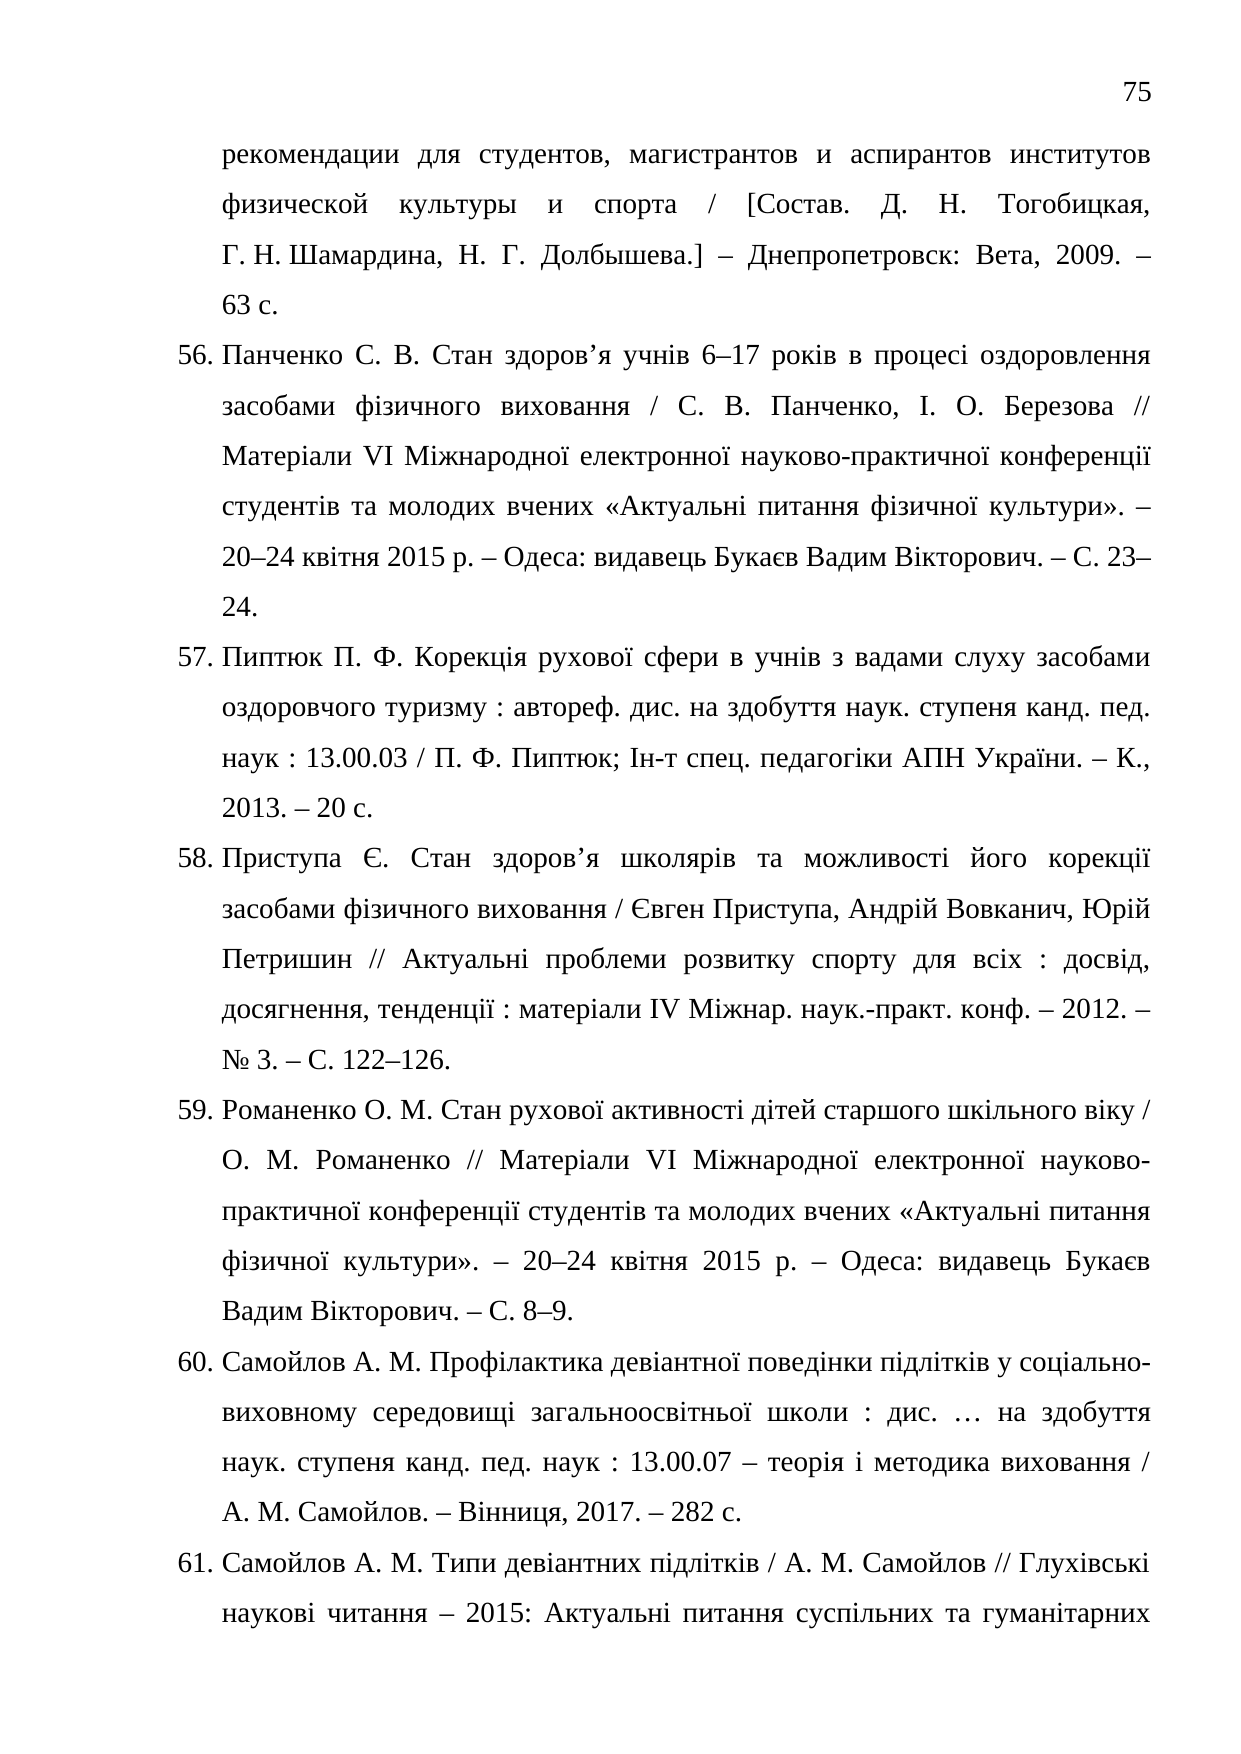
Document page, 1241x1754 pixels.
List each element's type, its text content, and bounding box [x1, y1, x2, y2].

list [177, 1545, 1152, 1629]
list Романенко О. М. Стан рухової активності дітей старшого шкільного віку / О. М. Романенко // Матеріали VI Міжнародної електронної науково-практичної конференції студентів та молодих вчених «Актуальні питання фізичної культури». – 20–24 квітня 2015 р. – Одеса: видавець Букаєв Вадим Вікторович. – С. 8–9. [177, 1092, 1152, 1327]
list Приступа Є. Стан здоров’я школярів та можливості його корекції засобами фізичного виховання / Євген Приступа, Андрій Вовканич, Юрій Петришин // Актуальні проблеми розвитку спорту для всіх : досвід, досягнення, тенденції : матеріали IV Міжнар. наук.-практ. конф. – 2012. – № 3. – С. 122–126. [177, 841, 1152, 1075]
list Самойлов А. М. Профілактика девіантної поведінки підлітків у соціально-виховному середовищі загальноосвітньої школи : дис. … на здобуття наук. ступеня канд. пед. наук : 13.00.07 – теорія і методика виховання / А. М. Самойлов. – Вінниця, 2017. – 282 с. [177, 1344, 1152, 1528]
list Панченко С. В. Стан здоров’я учнів 6–17 років в процесі оздоровлення засобами фізичного виховання / С. В. Панченко, І. О. Березова // Матеріали VI Міжнародної електронної науково-практичної конференції студентів та молодих вчених «Актуальні питання фізичної культури». – 20–24 квітня 2015 р. – Одеса: видавець Букаєв Вадим Вікторович. – С. 23–24. [177, 337, 1152, 622]
list Пиптюк П. Ф. Корекція рухової сфери в учнів з вадами слуху засобами оздоровчого туризму : автореф. дис. на здобуття наук. ступеня канд. пед. наук : 13.00.03 / П. Ф. Пиптюк; Ін-т спец. педагогіки АПН України. – К., 2013. – 20 с. [177, 639, 1152, 824]
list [177, 136, 1152, 321]
